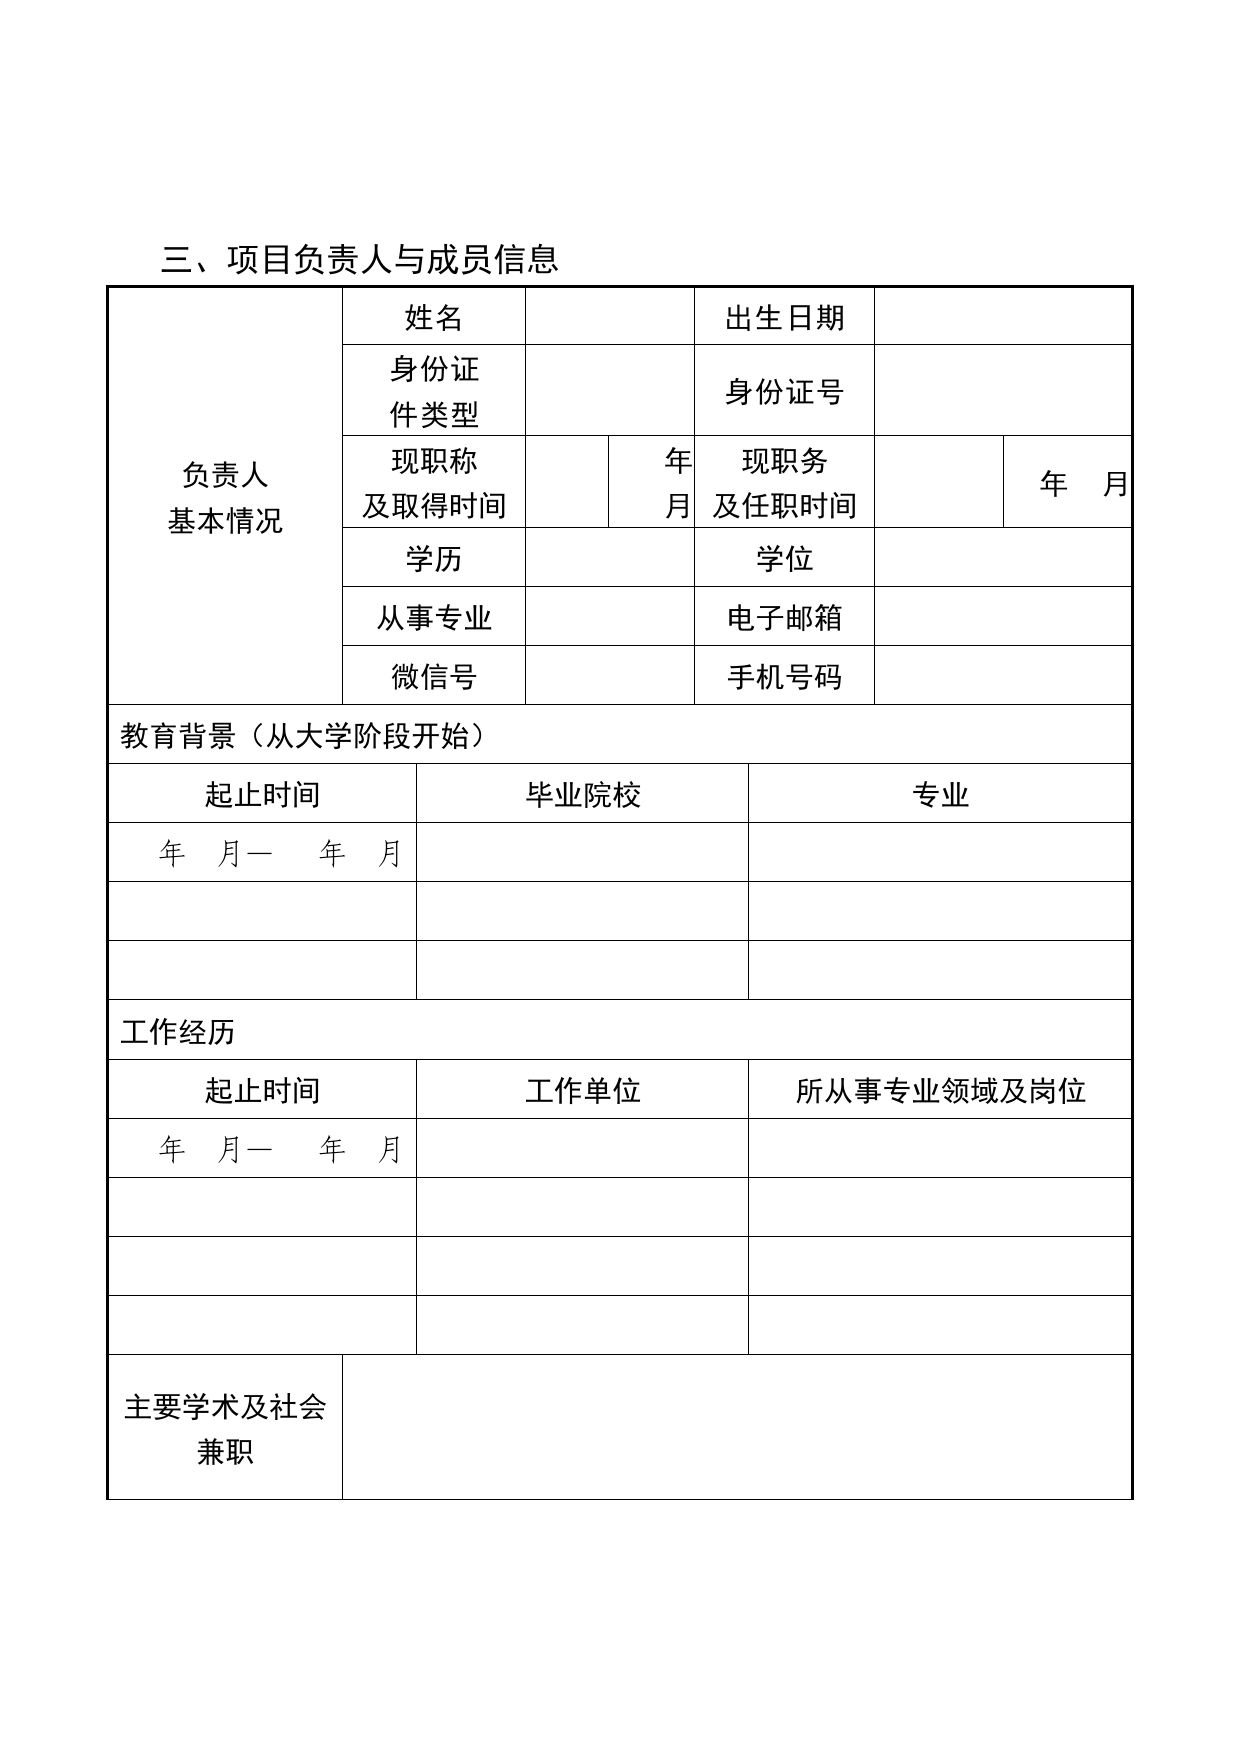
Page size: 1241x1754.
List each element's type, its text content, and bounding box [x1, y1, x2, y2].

table_cell 起止时间 [109, 764, 416, 822]
table_cell [109, 882, 416, 940]
table_cell [875, 436, 1003, 527]
table_cell [526, 528, 694, 586]
table_cell 主要学术及社会兼职 [109, 1355, 342, 1499]
table_cell [875, 528, 1131, 586]
table_cell [417, 1178, 748, 1236]
subtitle 三、项目负责人与成员信息 [159, 220, 1081, 284]
table_cell [749, 1178, 1131, 1236]
table_cell [109, 1296, 416, 1354]
table_cell 学历 [343, 528, 525, 586]
table_cell [417, 882, 748, 940]
table_header [875, 288, 1131, 343]
table_cell 所从事专业领域及岗位 [749, 1060, 1131, 1117]
table_cell 现职务 及任职时间 [695, 436, 874, 527]
table_cell [109, 1178, 416, 1236]
table_cell [749, 941, 1131, 999]
table_cell 年 月— 年 月 [109, 1119, 416, 1177]
table_cell [526, 436, 608, 527]
table_cell 学位 [695, 528, 874, 586]
table_cell [526, 646, 694, 704]
table_cell 手机号码 [695, 646, 874, 704]
table_cell [417, 1296, 748, 1354]
table_header [526, 288, 694, 343]
table_cell [526, 345, 694, 435]
table_cell 身份证号 [695, 345, 874, 435]
table_header 负责人 基本情况 [109, 288, 342, 704]
table_cell [749, 1237, 1131, 1295]
table_cell 现职称 及取得时间 [343, 436, 525, 527]
table_cell [109, 1237, 416, 1295]
table_cell [749, 823, 1131, 881]
table_header 出生日期 [695, 288, 874, 343]
table_cell 教育背景（从大学阶段开始） [109, 705, 1131, 763]
table_cell [417, 941, 748, 999]
table_cell 起止时间 [109, 1060, 416, 1117]
table_cell 身份证 件类型 [343, 345, 525, 435]
table_cell [417, 823, 748, 881]
table_cell 微信号 [343, 646, 525, 704]
table_cell [417, 1119, 748, 1177]
table_cell 工作单位 [417, 1060, 748, 1117]
table_cell [526, 587, 694, 645]
table_cell [749, 1119, 1131, 1177]
table_cell 电子邮箱 [695, 587, 874, 645]
table_cell 年 月 [609, 436, 694, 527]
table_cell [109, 941, 416, 999]
table_cell [875, 345, 1131, 435]
table_cell [749, 882, 1131, 940]
table_cell [417, 1237, 748, 1295]
table_cell 工作经历 [109, 1000, 1131, 1058]
table_cell 毕业院校 [417, 764, 748, 822]
table_header 姓名 [343, 288, 525, 343]
table_cell 年 月 [1004, 436, 1131, 527]
table_cell [749, 1296, 1131, 1354]
table_cell 年 月— 年 月 [109, 823, 416, 881]
table_cell 从事专业 [343, 587, 525, 645]
table_cell [875, 646, 1131, 704]
table_cell 专业 [749, 764, 1131, 822]
table_cell [343, 1355, 1131, 1499]
table_cell [875, 587, 1131, 645]
